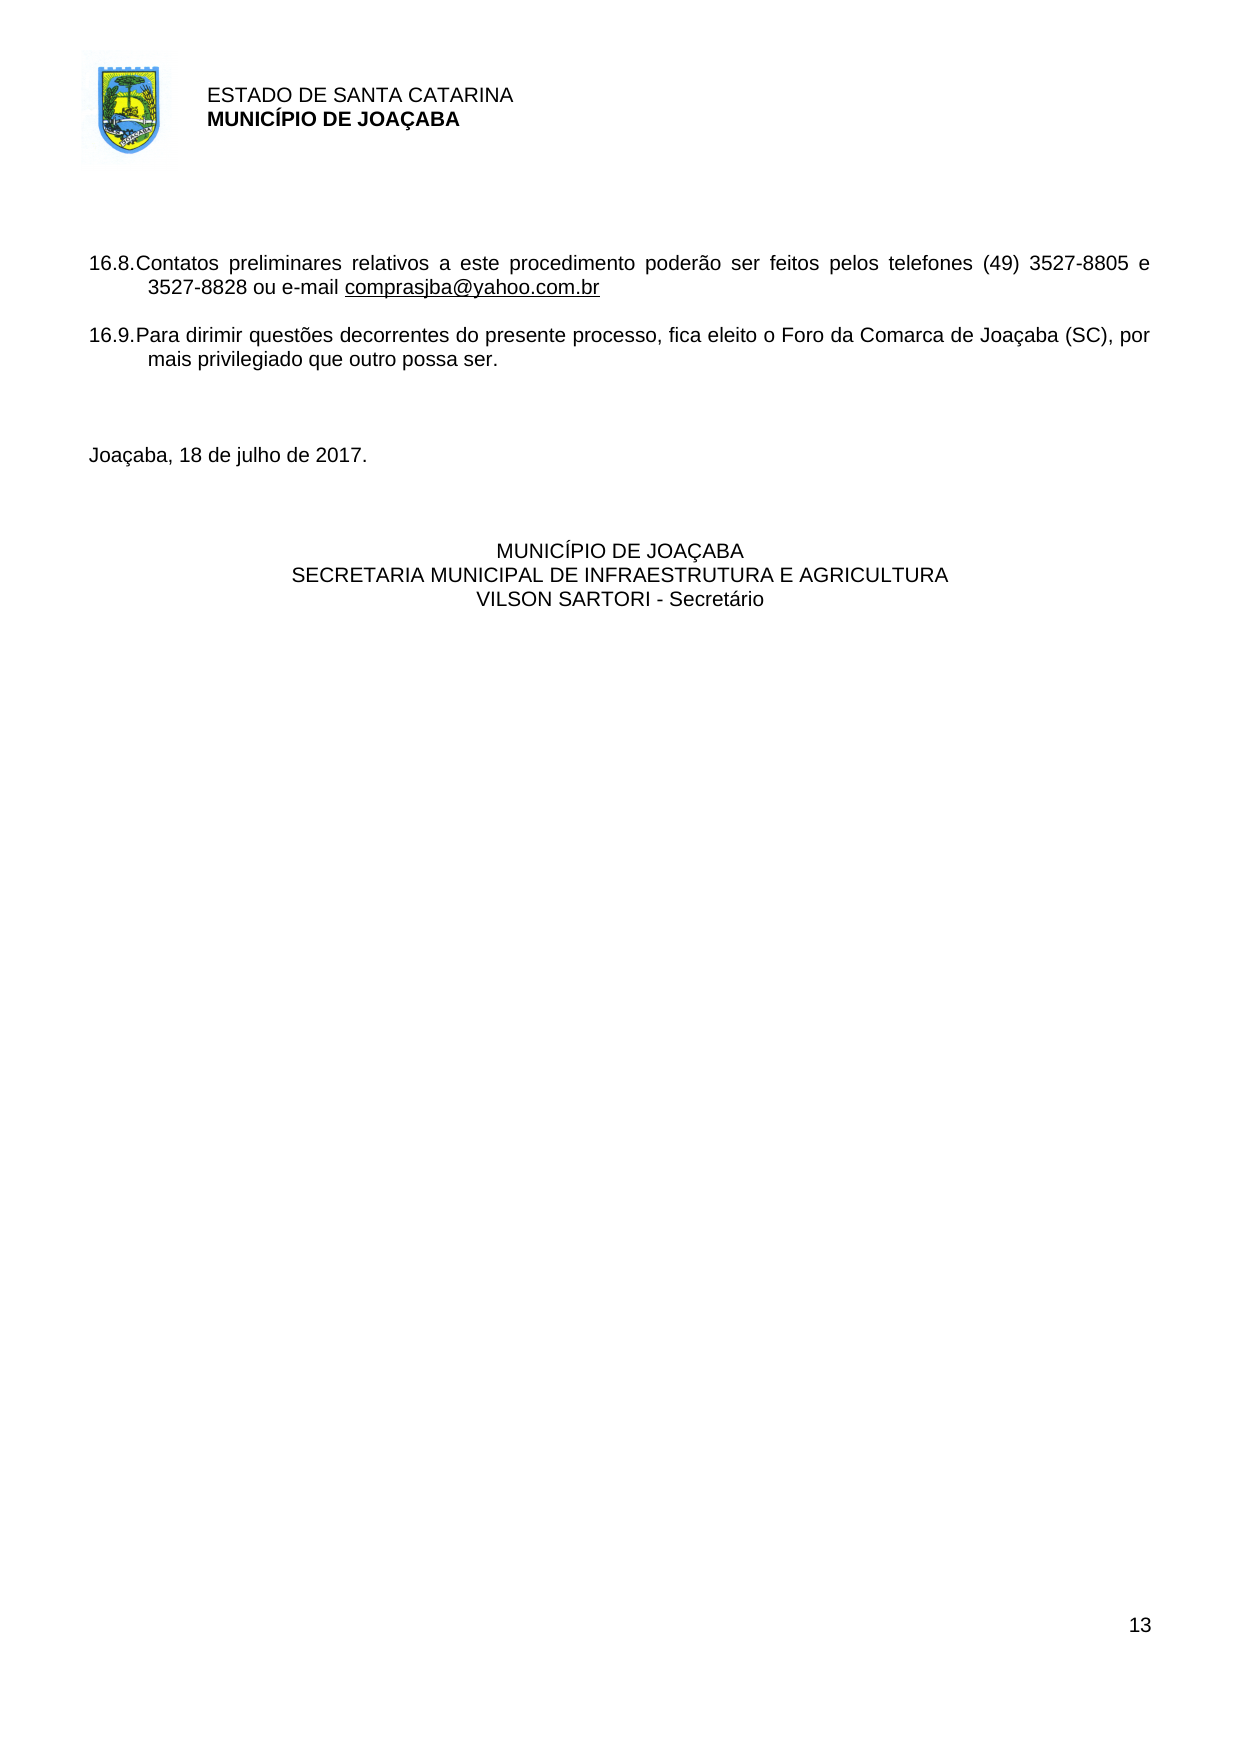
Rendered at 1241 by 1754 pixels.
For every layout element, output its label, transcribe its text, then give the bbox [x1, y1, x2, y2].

list Para dirimir questões decorrentes do presente processo, fica eleito o Foro da Comarca de Joaçaba (SC), por mais privilegiado que outro possa ser. [89, 323, 1152, 371]
text VILSON SARTORI - Secretário [89, 586, 1152, 610]
list Contatos preliminares relativos a este procedimento poderão ser feitos pelos telefones (49) 3527-8805 e 3527-8828 ou e-mail comprasjba@yahoo.com.br [89, 251, 1152, 299]
text Joaçaba, 18 de julho de 2017. [89, 443, 1152, 467]
text MUNICÍPIO DE JOAÇABA [89, 538, 1152, 562]
text SECRETARIA MUNICIPAL DE INFRAESTRUTURA E AGRICULTURA [89, 562, 1152, 586]
picture [81, 50, 179, 171]
